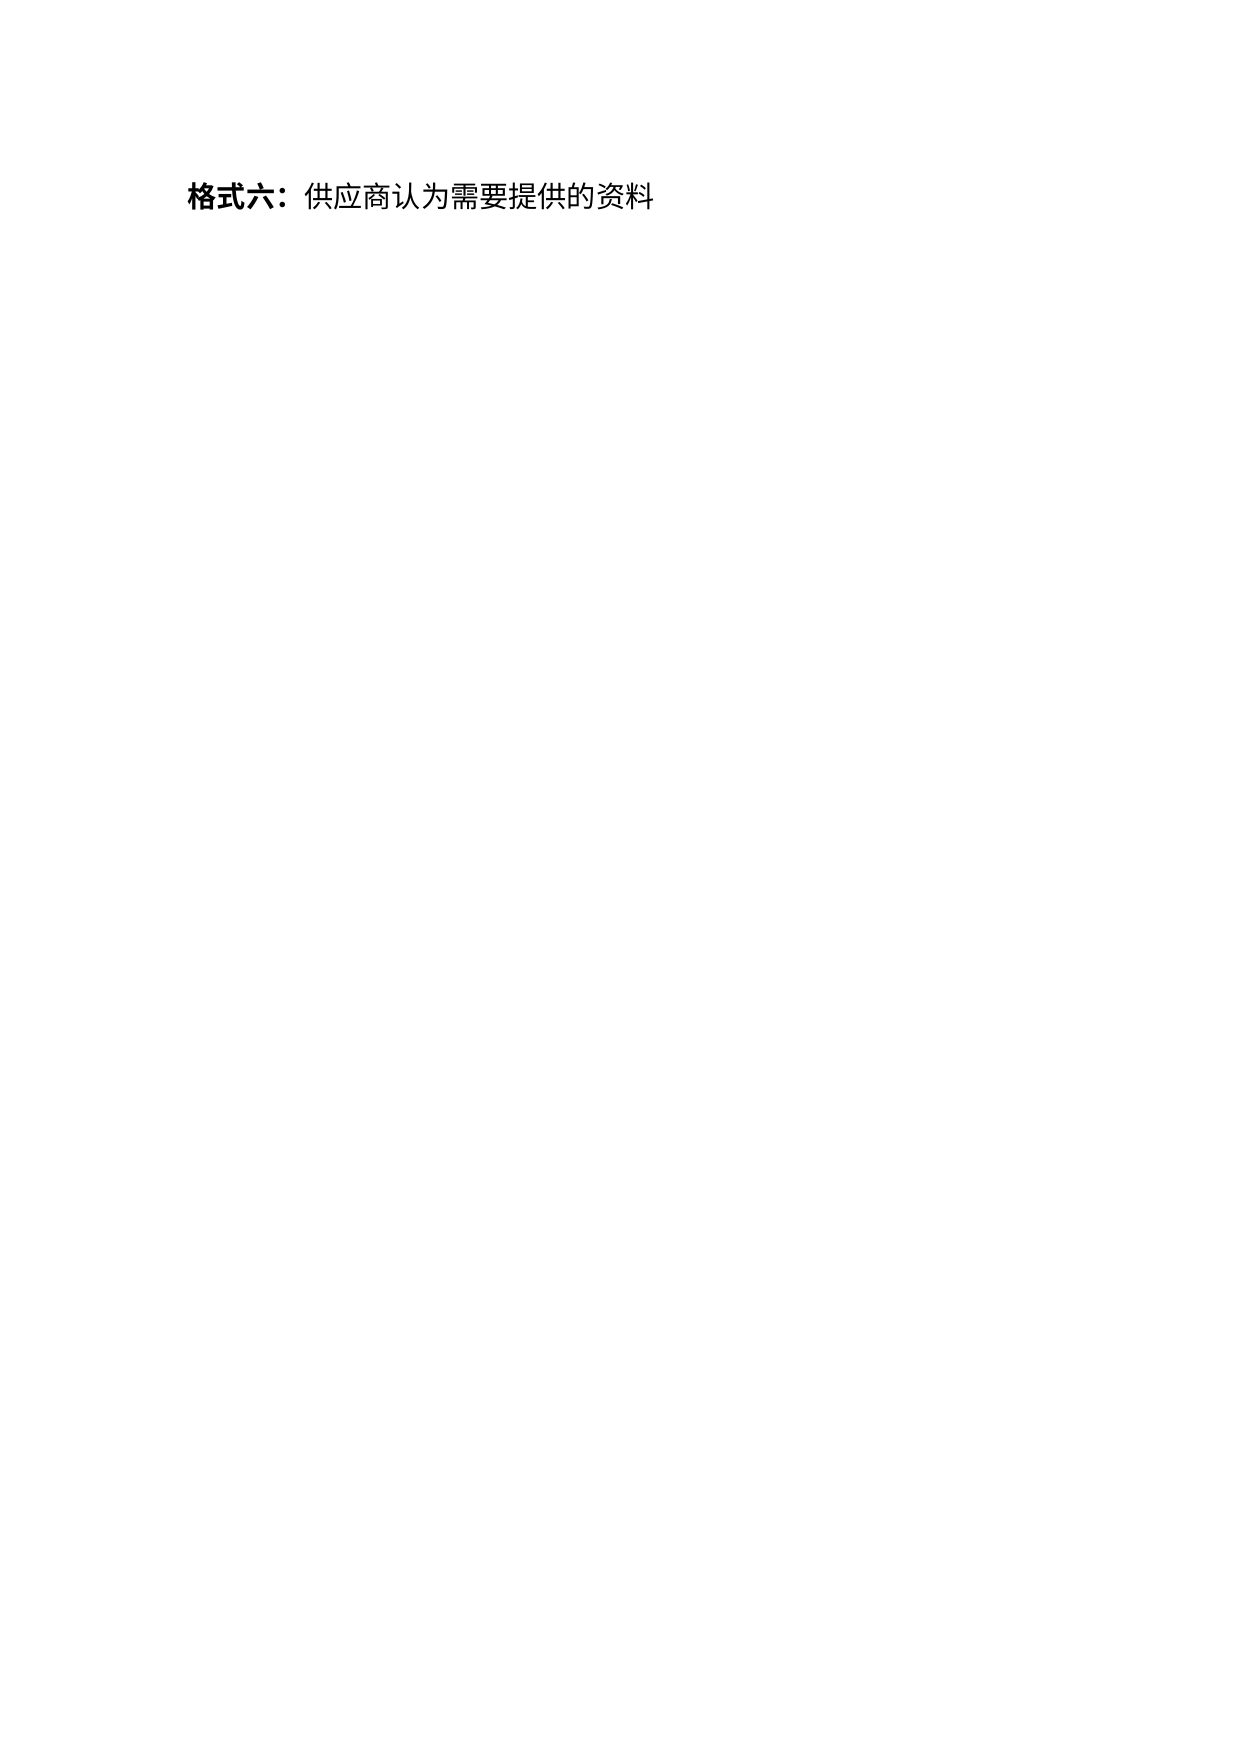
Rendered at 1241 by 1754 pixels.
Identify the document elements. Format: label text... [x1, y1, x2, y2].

text 格式六：供应商认为需要提供的资料 [187, 162, 1053, 227]
